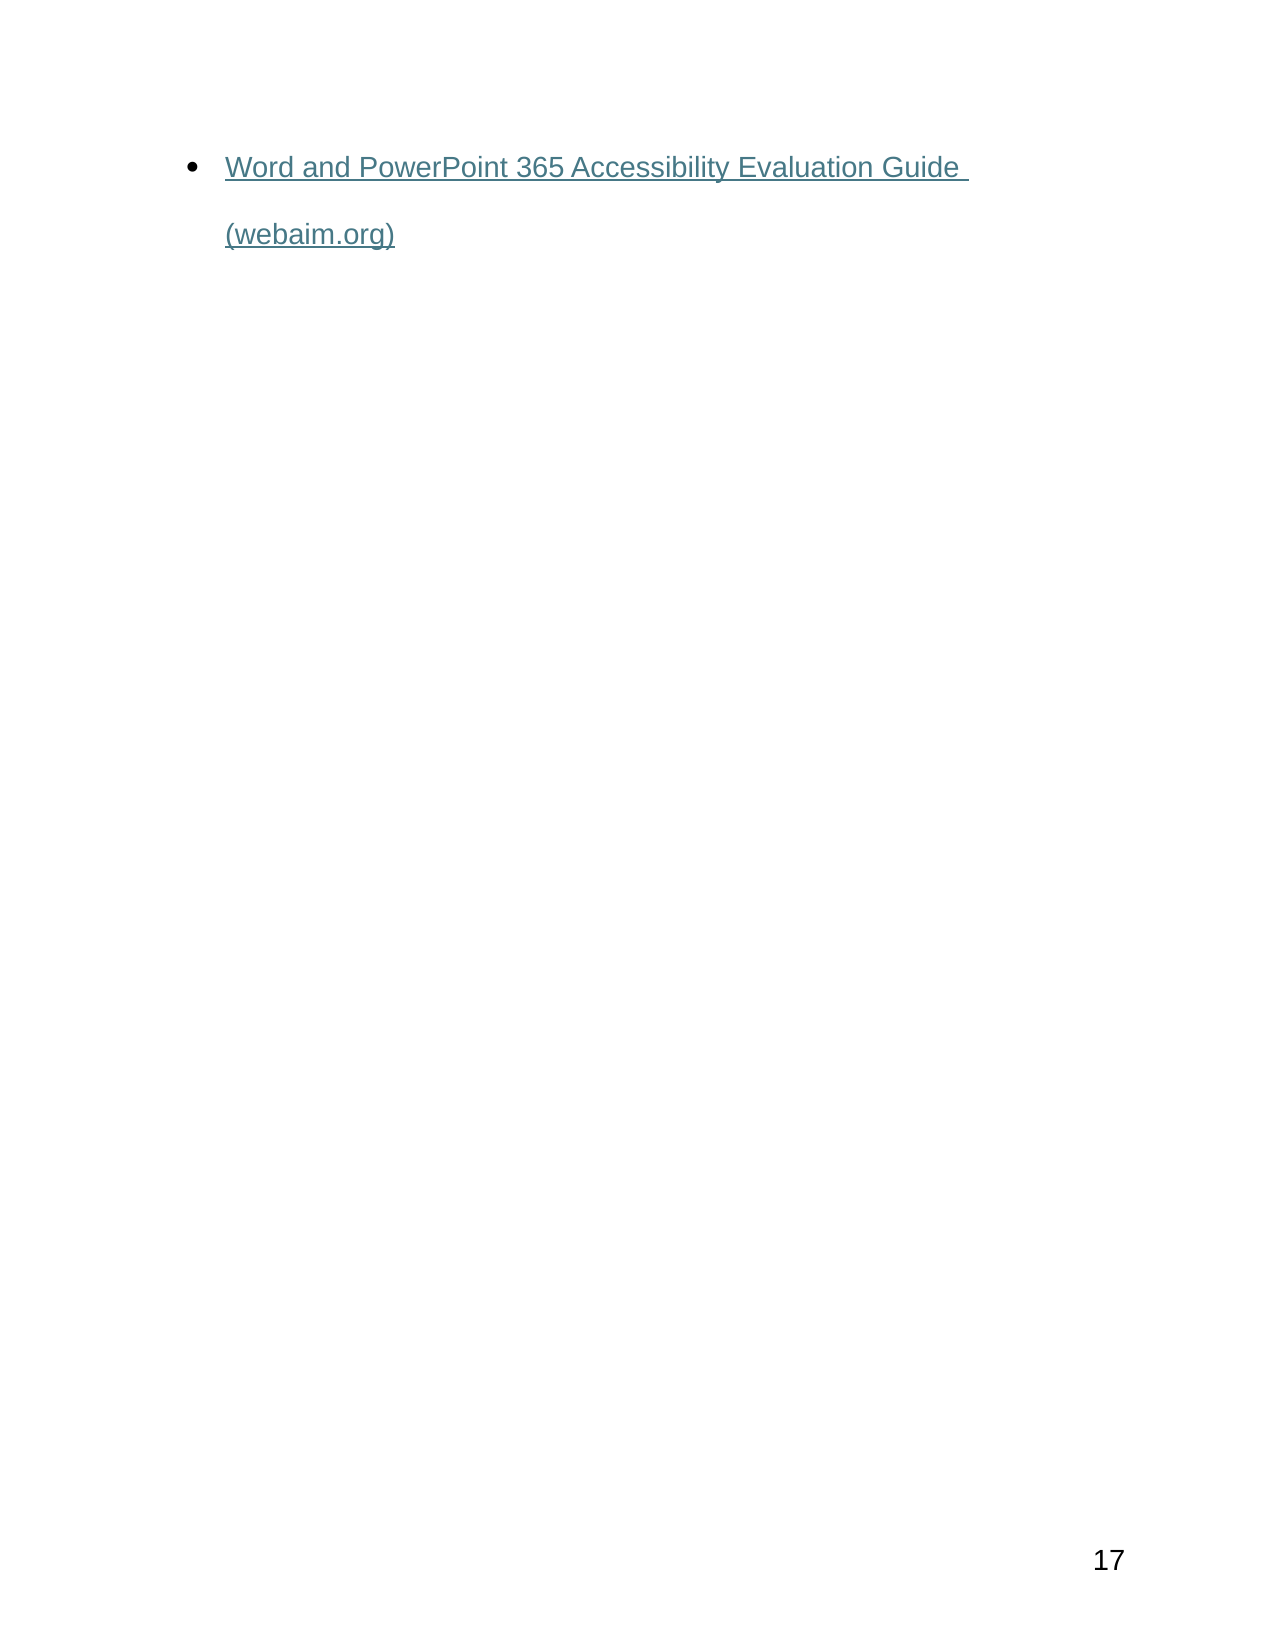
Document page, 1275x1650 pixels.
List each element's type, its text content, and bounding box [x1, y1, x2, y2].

list Word and PowerPoint 365 Accessibility Evaluation Guide (webaim.org) [187, 150, 1125, 251]
